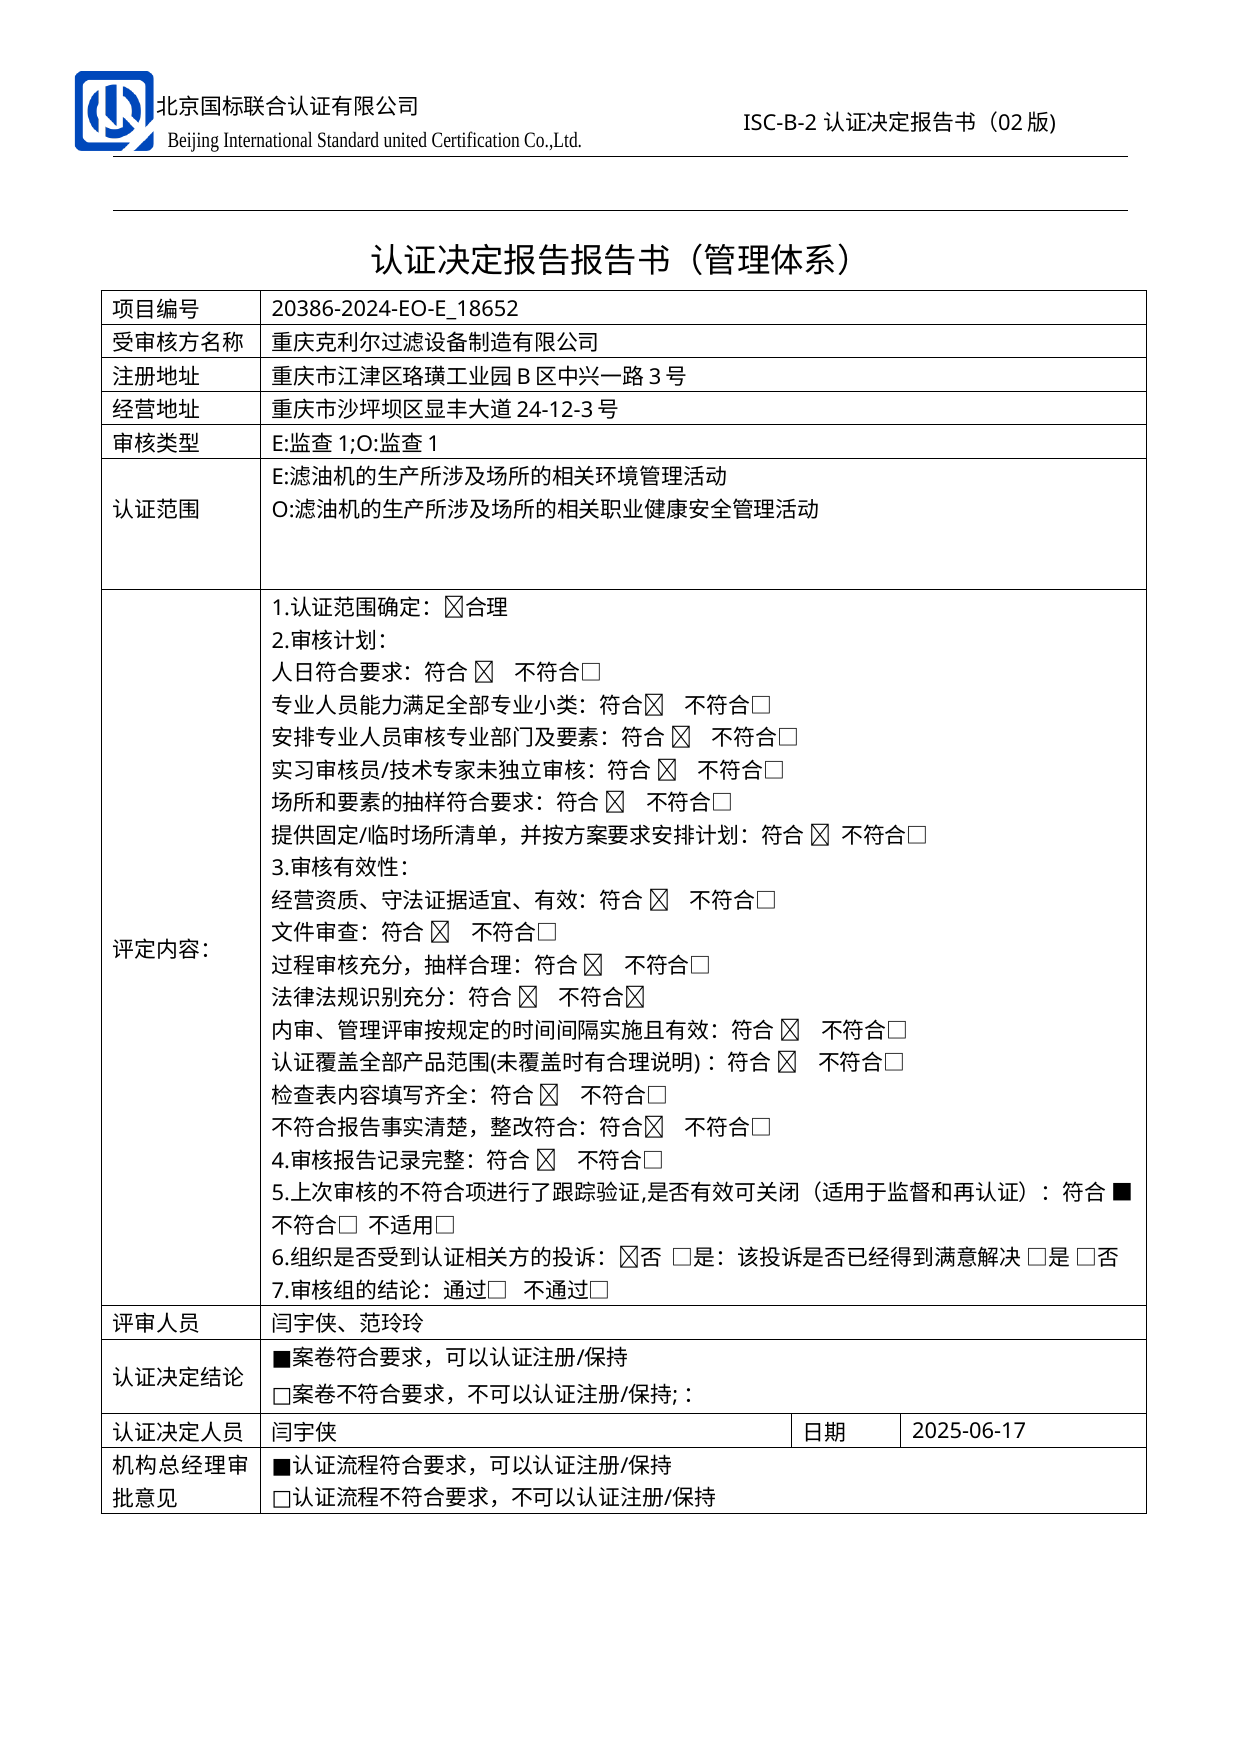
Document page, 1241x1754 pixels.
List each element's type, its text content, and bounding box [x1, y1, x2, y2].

table_cell 2025-06-17 [901, 1414, 1146, 1447]
table_cell 经营地址 [102, 392, 260, 424]
table_cell 重庆克利尔过滤设备制造有限公司 [261, 325, 1146, 357]
table_header 项目编号 [102, 291, 260, 324]
table_cell 评定内容： [102, 590, 260, 1305]
table_cell 1.认证范围确定：合理 2.审核计划： 人日符合要求：符合 不符合□ 专业人员能力满足全部专业小类：符合 不符合□ 安排专业人员审核专业部门及要素：符合 不符合□ 实习审核员/技术专家未独立审核：符合 不符合□ 场所和要素的抽样符合要求：符合 不符合□ 提供固定/临时场所清单，并按方案要求安排计划：符合 不符合□ 3.审核有效性： 经营资质、守法证据适宜、有效：符合 不符合□ 文件审查：符合 不符合□ 过程审核充分，抽样合理：符合 不符合□ 法律法规识别充分：符合 不符合 内审、管理评审按规定的时间间隔实施且有效：符合 不符合□ 认证覆盖全部产品范围(未覆盖时有合理说明) ：符合 不符合□ 检查表内容填写齐全：符合 不符合□ 不符合报告事实清楚，整改符合：符合 不符合□ 4.审核报告记录完整：符合 不符合□ 5.上次审核的不符合项进行了跟踪验证,是否有效可关闭（适用于监督和再认证）：符合 ■ 不符合□ 不适用□ 6.组织是否受到认证相关方的投诉：否 □是：该投诉是否已经得到满意解决 □是 □否 7.审核组的结论：通过□ 不通过□ [261, 590, 1146, 1305]
text 认证决定报告报告书（管理体系） [112, 225, 1128, 290]
table_cell 认证决定结论 [102, 1340, 260, 1413]
table_cell 重庆市沙坪坝区显丰大道24-12-3号 [261, 392, 1146, 424]
table_cell 机构总经理审批意见 [102, 1448, 260, 1513]
table_cell E:滤油机的生产所涉及场所的相关环境管理活动 O:滤油机的生产所涉及场所的相关职业健康安全管理活动 [261, 459, 1146, 589]
table_cell 闫宇侠、范玲玲 [261, 1306, 1146, 1338]
table_cell ■案卷符合要求，可以认证注册/保持 □案卷不符合要求，不可以认证注册/保持; ： [261, 1340, 1146, 1413]
table_cell 认证范围 [102, 459, 260, 589]
table_cell 日期 [792, 1414, 900, 1447]
table_cell 闫宇侠 [261, 1414, 791, 1447]
table_cell 审核类型 [102, 425, 260, 458]
table_cell 注册地址 [102, 358, 260, 391]
picture [74, 71, 154, 151]
table_cell ■认证流程符合要求，可以认证注册/保持 □认证流程不符合要求，不可以认证注册/保持 [261, 1448, 1146, 1513]
table_cell 受审核方名称 [102, 325, 260, 357]
table_header 20386-2024-EO-E_18652 [261, 291, 1146, 324]
table_cell 认证决定人员 [102, 1414, 260, 1447]
table_cell E:监查1;O:监查1 [261, 425, 1146, 458]
table_cell 重庆市江津区珞璜工业园B区中兴一路3号 [261, 358, 1146, 391]
table_cell 评审人员 [102, 1306, 260, 1338]
